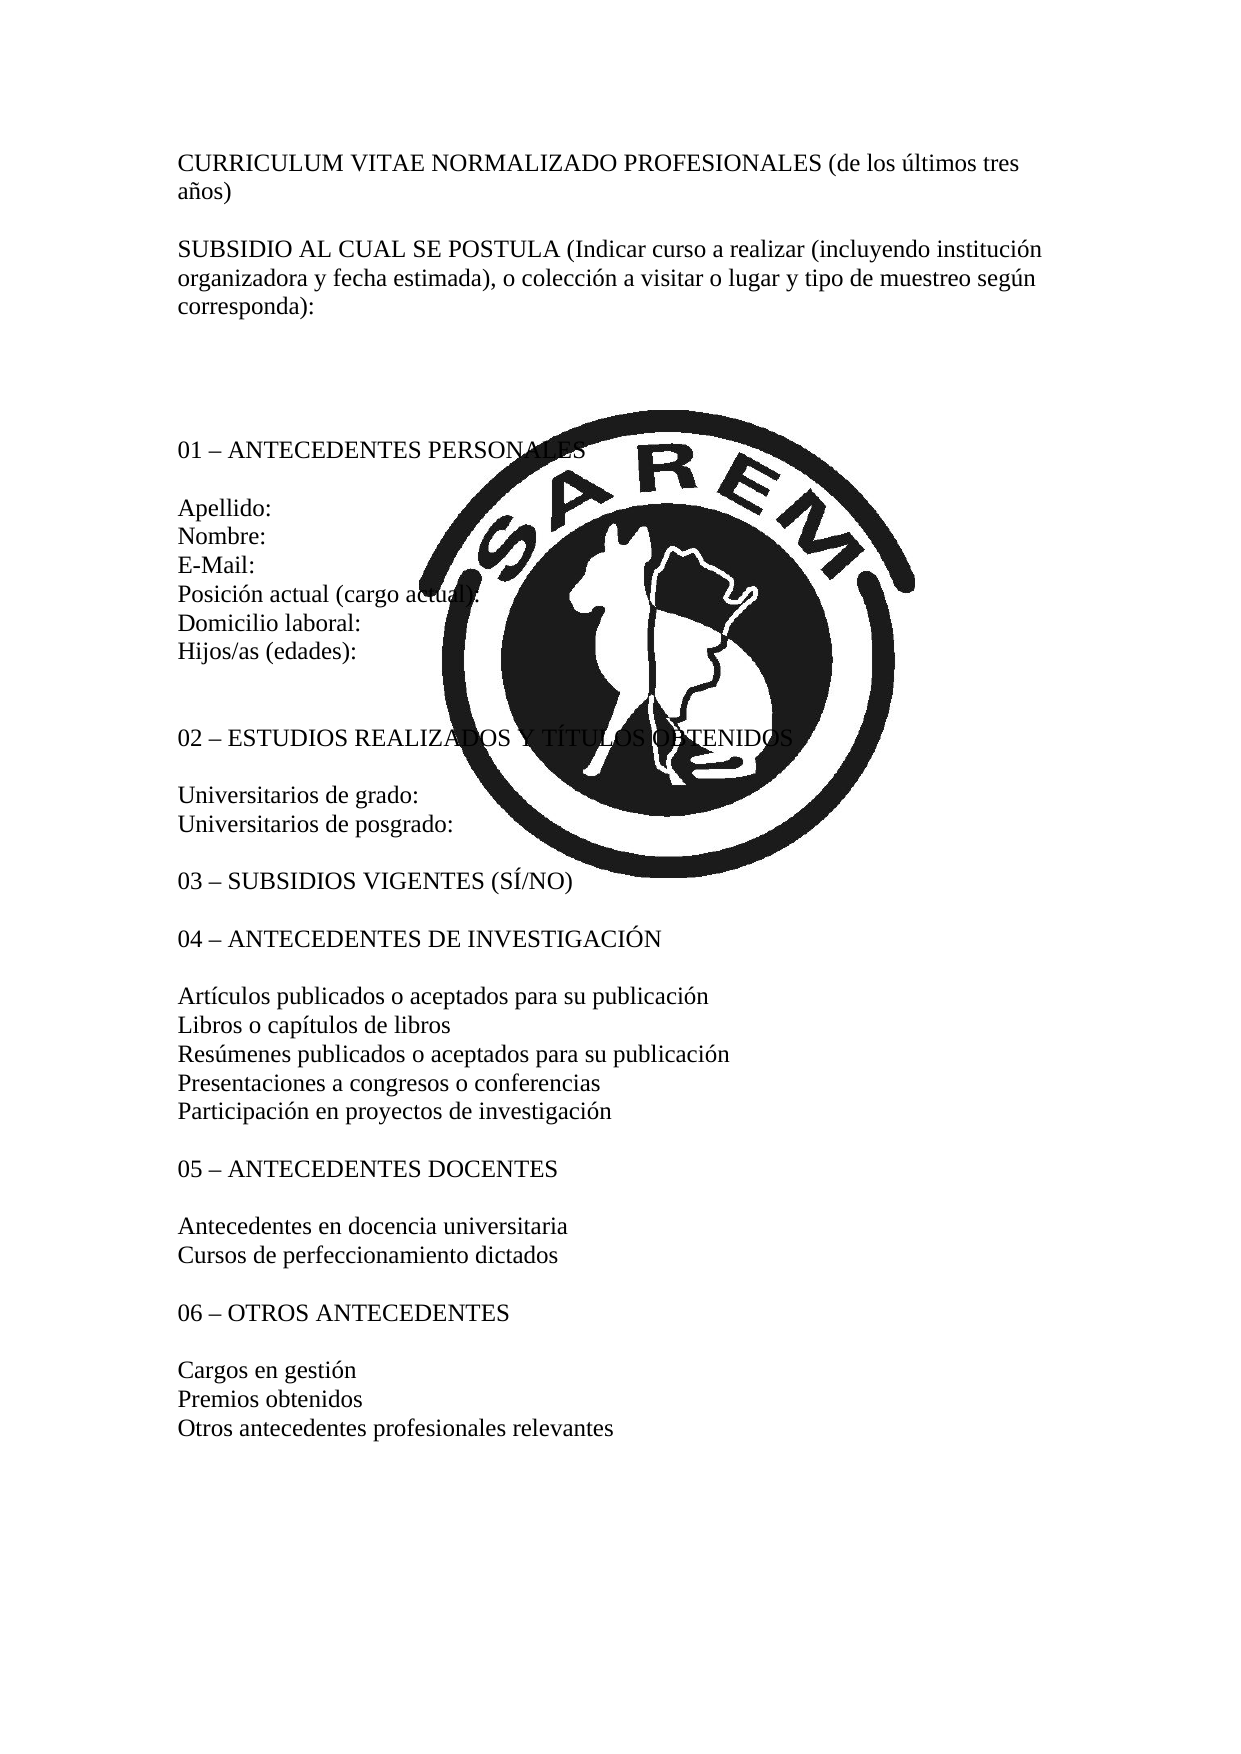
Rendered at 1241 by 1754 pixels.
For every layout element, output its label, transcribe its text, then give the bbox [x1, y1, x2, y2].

text 03 – SUBSIDIOS VIGENTES (SÍ/NO) [177, 866, 1063, 895]
text Universitarios de posgrado: [177, 809, 1063, 838]
text Participación en proyectos de investigación [177, 1096, 1063, 1125]
text Domicilio laboral: [177, 608, 1063, 636]
text E-Mail: [177, 550, 1063, 579]
text Presentaciones a congresos o conferencias [177, 1068, 1063, 1096]
text Premios obtenidos [177, 1384, 1063, 1413]
text Universitarios de grado: [177, 780, 1063, 809]
text Cursos de perfeccionamiento dictados [177, 1240, 1063, 1269]
text Hijos/as (edades): [177, 636, 1063, 665]
text Posición actual (cargo actual): [177, 579, 1063, 608]
text Resúmenes publicados o aceptados para su publicación [177, 1039, 1063, 1068]
text 02 – ESTUDIOS REALIZADOS Y TÍTULOS OBTENIDOS [177, 723, 1063, 751]
picture [419, 410, 915, 435]
text 06 – OTROS ANTECEDENTES [177, 1298, 1063, 1326]
text Cargos en gestión [177, 1355, 1063, 1384]
text Antecedentes en docencia universitaria [177, 1211, 1063, 1240]
text 01 – ANTECEDENTES PERSONALES [177, 435, 1063, 464]
picture [419, 751, 915, 780]
picture [419, 665, 915, 723]
text Apellido: [177, 493, 1063, 521]
text 04 – ANTECEDENTES DE INVESTIGACIÓN [177, 924, 1063, 953]
text 05 – ANTECEDENTES DOCENTES [177, 1154, 1063, 1183]
picture [419, 838, 915, 866]
text CURRICULUM VITAE NORMALIZADO PROFESIONALES (de los últimos tres años) [177, 148, 1063, 205]
text Nombre: [177, 521, 1063, 550]
text Artículos publicados o aceptados para su publicación [177, 981, 1063, 1010]
text Otros antecedentes profesionales relevantes [177, 1413, 1063, 1441]
picture [419, 464, 915, 493]
text SUBSIDIO AL CUAL SE POSTULA (Indicar curso a realizar (incluyendo institución organizadora y fecha estimada), o colección a visitar o lugar y tipo de muestreo según corresponda): [177, 234, 1063, 320]
text Libros o capítulos de libros [177, 1010, 1063, 1039]
